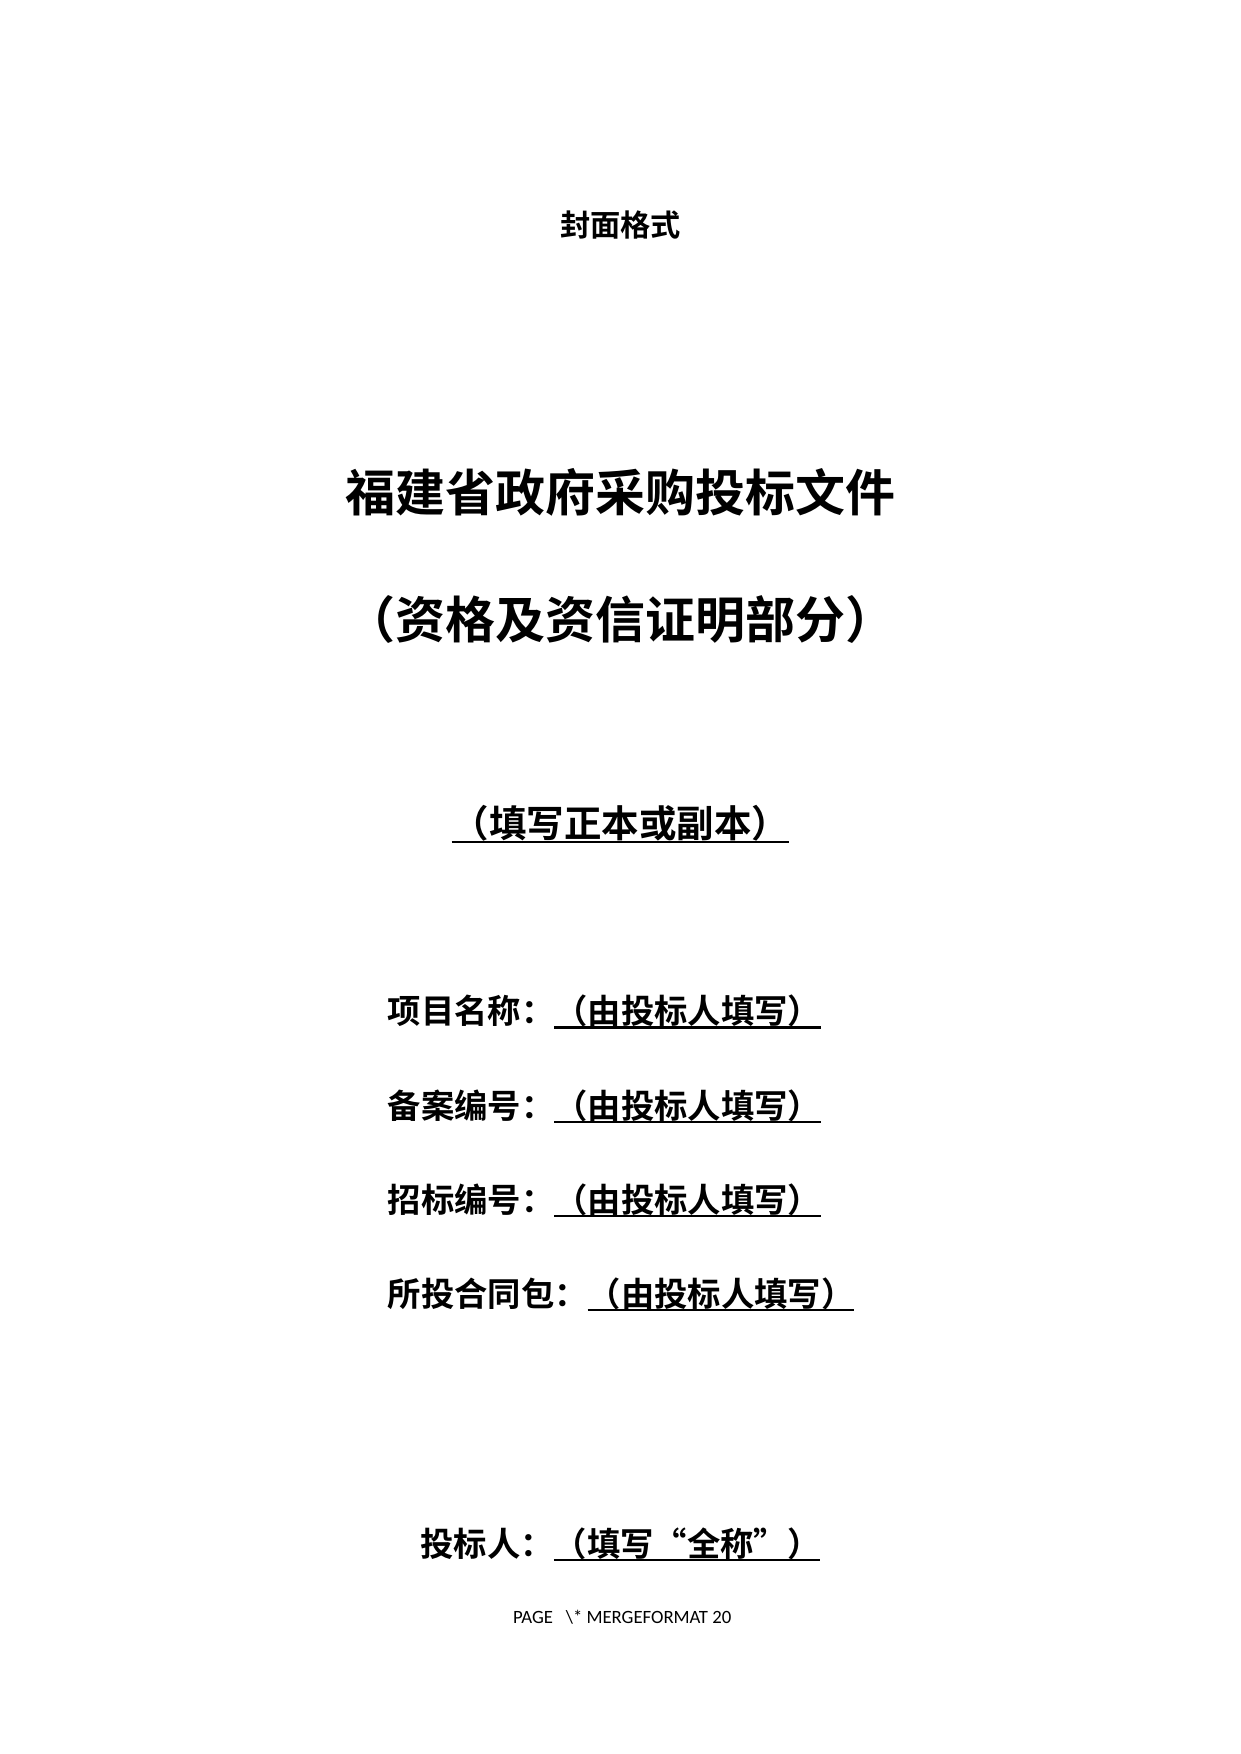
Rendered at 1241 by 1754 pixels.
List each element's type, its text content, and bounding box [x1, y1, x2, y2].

text 投标人：（填写“全称”） [187, 1509, 1053, 1574]
text 备案编号：（由投标人填写） [187, 1071, 1053, 1136]
text 招标编号：（由投标人填写） [187, 1165, 1053, 1230]
text 封面格式 [187, 191, 1053, 256]
text （填写正本或副本） [187, 789, 1053, 854]
text 项目名称：（由投标人填写） [187, 977, 1053, 1042]
text 福建省政府采购投标文件 [187, 441, 1053, 539]
text 所投合同包：（由投标人填写） [187, 1259, 1053, 1324]
text （资格及资信证明部分） [187, 568, 1053, 665]
